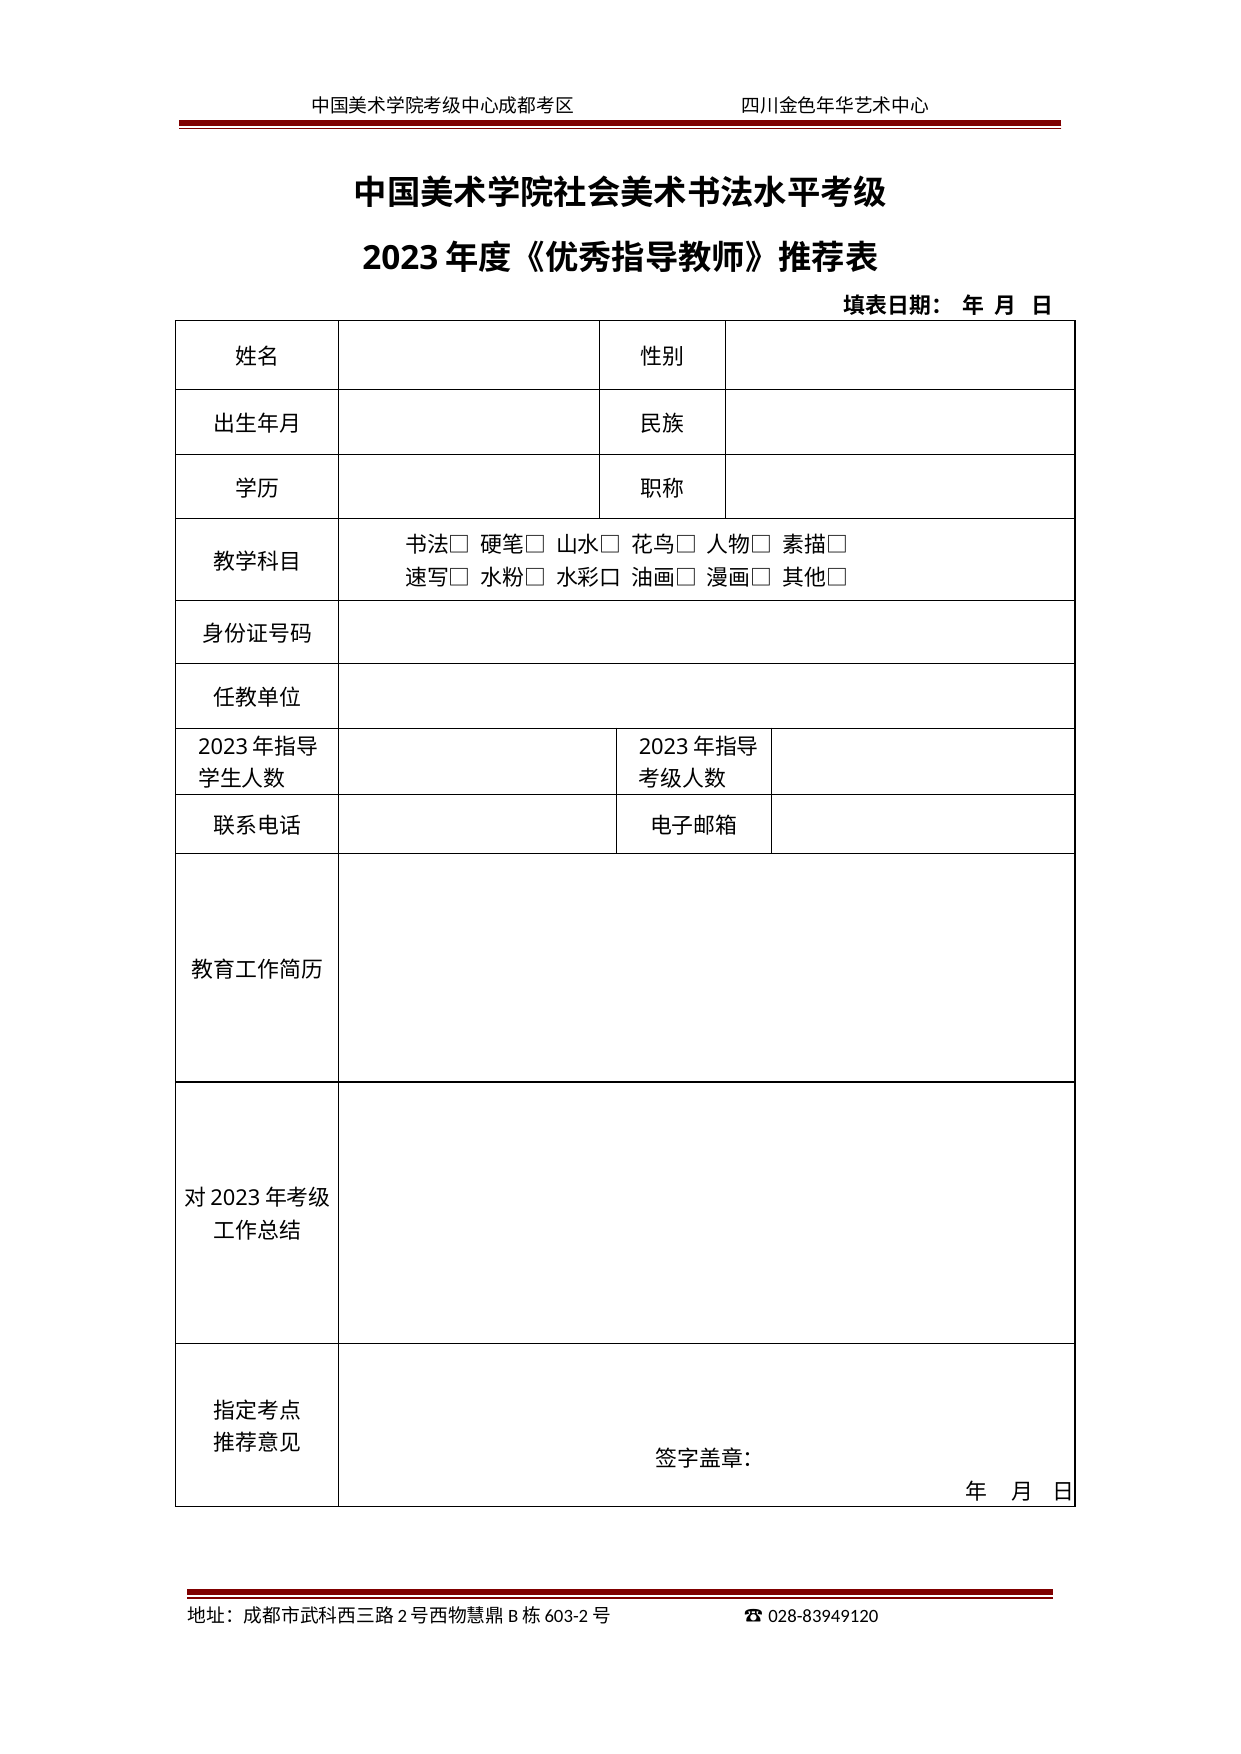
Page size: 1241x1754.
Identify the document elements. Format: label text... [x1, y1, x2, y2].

table_cell 2023年指导 考级人数 [617, 729, 771, 793]
table_cell 任教单位 [176, 664, 338, 727]
table_cell 学历 [176, 455, 338, 518]
table_cell [339, 795, 616, 853]
table_cell [339, 664, 1074, 727]
table_header [726, 321, 1074, 389]
table_cell [339, 729, 616, 793]
text 填表日期： 年 月 日 [187, 288, 1053, 320]
table_cell [726, 455, 1074, 518]
table_cell 签字盖章： 年 月 日 [339, 1344, 1074, 1506]
text 中国美术学院社会美术书法水平考级 [187, 158, 1053, 223]
text 2023年度《优秀指导教师》推荐表 [187, 223, 1053, 288]
table_cell [339, 1083, 1074, 1342]
table_cell 对2023年考级工作总结 [176, 1083, 338, 1342]
table_cell 电子邮箱 [617, 795, 771, 853]
table_cell 教育工作简历 [176, 854, 338, 1081]
table_cell 教学科目 [176, 519, 338, 599]
table_cell [339, 390, 599, 454]
table_cell 2023年指导 学生人数 [176, 729, 338, 793]
table_cell 身份证号码 [176, 601, 338, 663]
table_cell [772, 729, 1074, 793]
table_cell [772, 795, 1074, 853]
table_header 性别 [600, 321, 725, 389]
table_cell [339, 455, 599, 518]
table_cell 联系电话 [176, 795, 338, 853]
table_cell 书法□ 硬笔□ 山水□ 花鸟□ 人物□ 素描□ 速写□ 水粉□ 水彩口 油画□ 漫画□ 其他□ [339, 519, 1074, 599]
table_cell 民族 [600, 390, 725, 454]
table_cell [339, 601, 1074, 663]
table_cell [339, 854, 1074, 1081]
table_cell 出生年月 [176, 390, 338, 454]
table_header 姓名 [176, 321, 338, 389]
table_header [339, 321, 599, 389]
table_cell [726, 390, 1074, 454]
table_cell 职称 [600, 455, 725, 518]
table_cell 指定考点 推荐意见 [176, 1344, 338, 1506]
